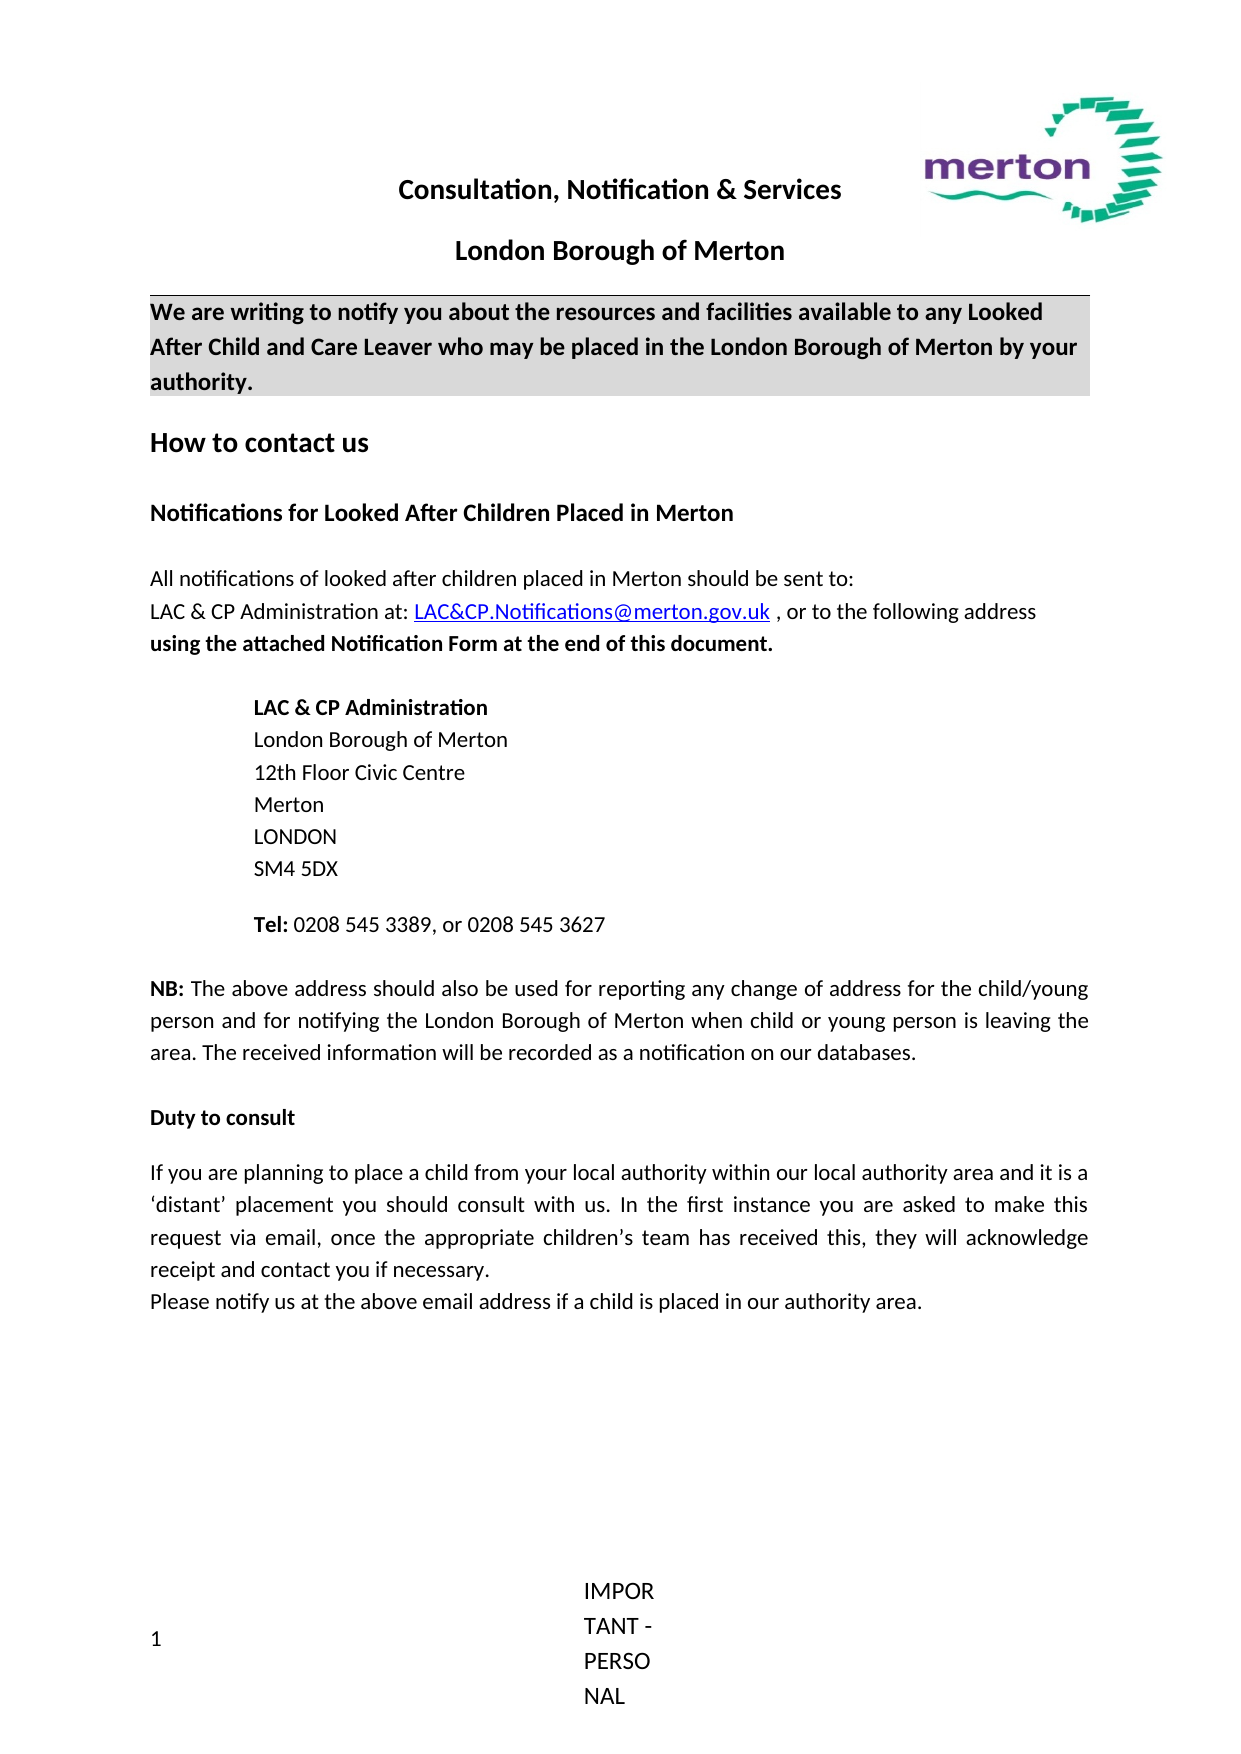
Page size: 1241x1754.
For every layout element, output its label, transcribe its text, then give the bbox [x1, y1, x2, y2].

text Merton [253, 790, 1090, 818]
text LAC & CP Administration at: LAC&CP.Notifications@merton.gov.uk , or to the following address using the attached Notification Form at the end of this document. [150, 597, 1090, 657]
text We are writing to notify you about the resources and facilities available to any Looked After Child and Care Leaver who may be placed in the London Borough of Merton by your authority. [150, 296, 1090, 396]
text Tel: 0208 545 3389, or 0208 545 3627 [253, 910, 1090, 938]
text 12th Floor Civic Centre [253, 758, 1090, 786]
text Notifications for Looked After Children Placed in Merton [150, 497, 1090, 528]
text London Borough of Merton [150, 232, 1090, 267]
subtitle How to contact us [150, 424, 1090, 460]
text NB: The above address should also be used for reporting any change of address for the child/young person and for notifying the London Borough of Merton when child or young person is leaving the area. The received information will be recorded as a notification on our databases. [150, 974, 1090, 1067]
text If you are planning to place a child from your local authority within our local authority area and it is a ‘distant’ placement you should consult with us. In the first instance you are asked to make this request via email, once the appropriate children’s team has received this, they will acknowledge receipt and contact you if necessary. [150, 1158, 1090, 1283]
text LAC & CP Administration [253, 693, 1090, 721]
text Duty to consult [150, 1103, 1090, 1131]
text LONDON [253, 822, 1090, 850]
text Consultation, Notification & Services [150, 171, 920, 206]
picture [920, 82, 1168, 237]
text London Borough of Merton [253, 726, 1090, 753]
text All notifications of looked after children placed in Merton should be sent to: [150, 564, 1090, 593]
text SM4 5DX [253, 854, 1090, 882]
text Please notify us at the above email address if a child is placed in our authority area. [150, 1287, 1090, 1315]
